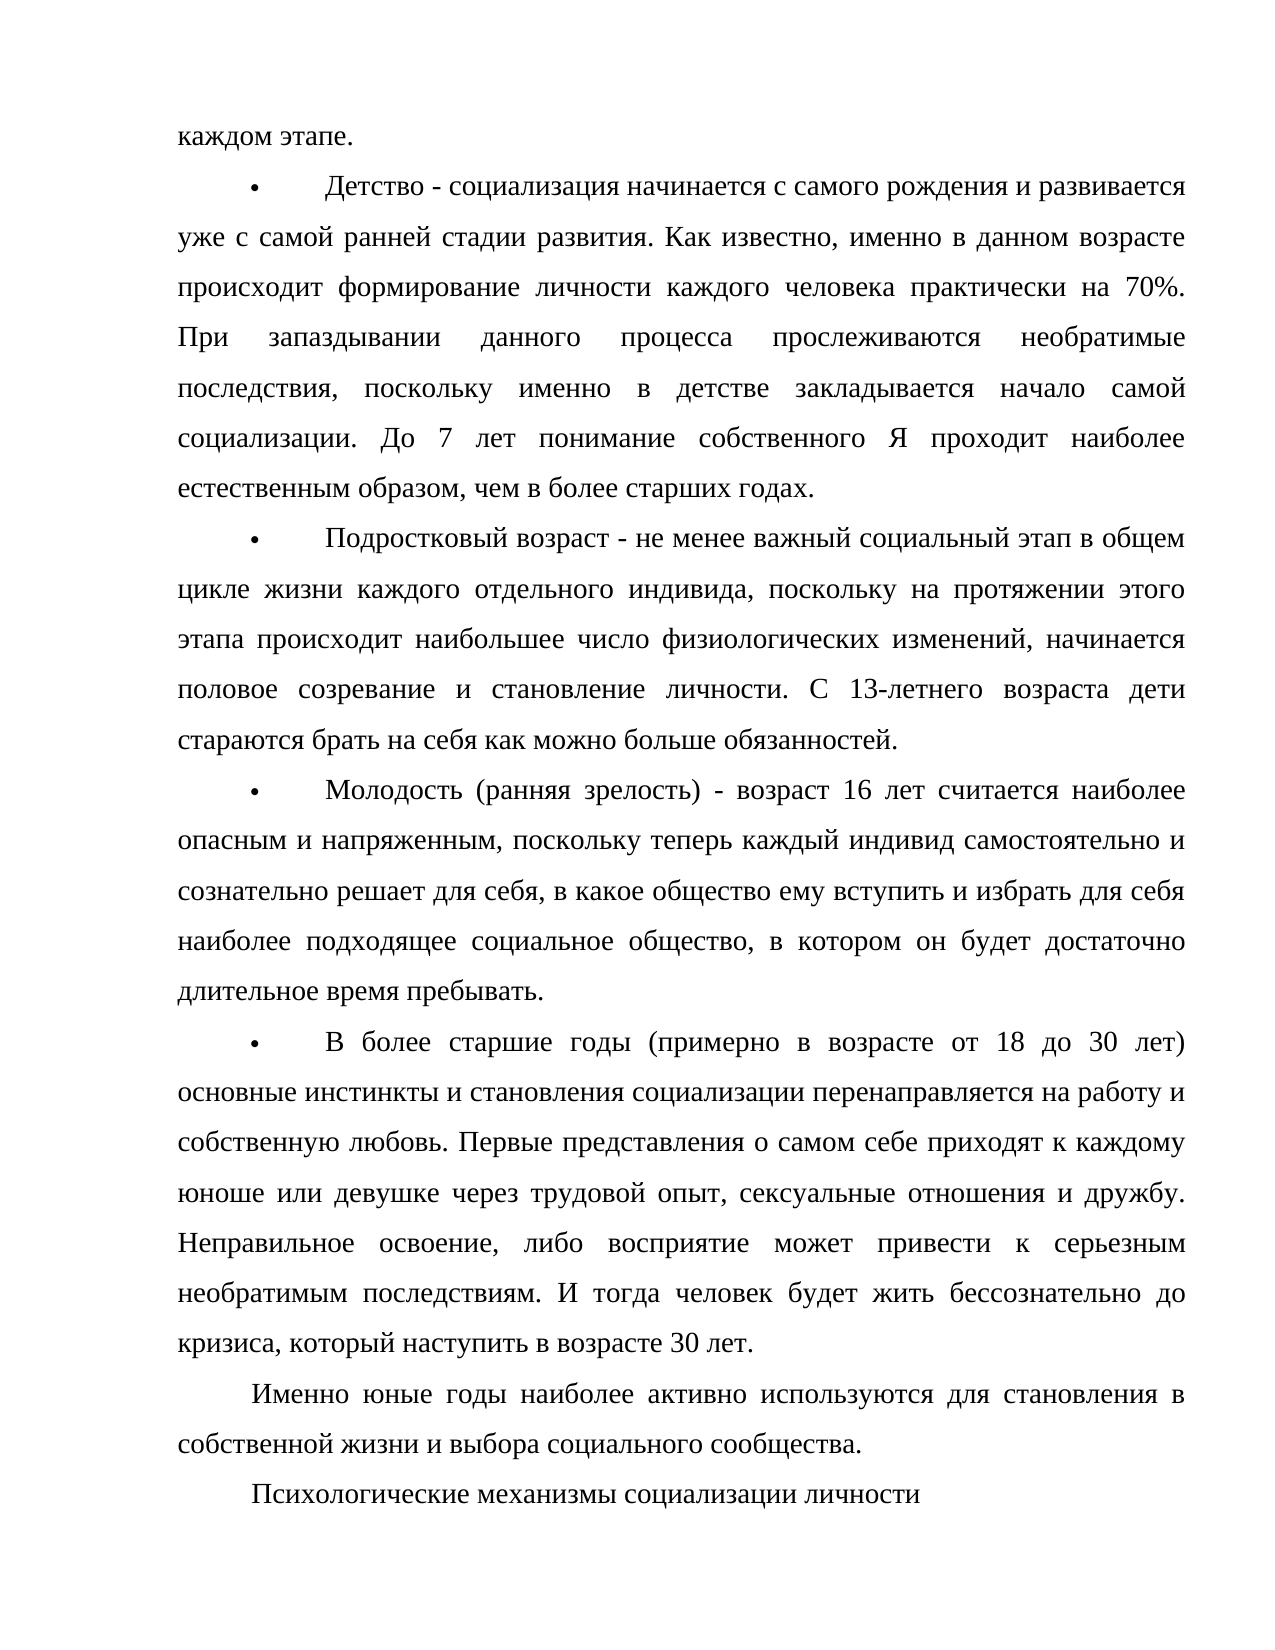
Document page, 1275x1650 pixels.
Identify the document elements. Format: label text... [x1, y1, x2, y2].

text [177, 118, 1186, 152]
text Именно юные годы наиболее активно используются для становления в собственной жизни и выбора социального сообщества. [177, 1376, 1186, 1460]
text · Детство - социализация начинается с самого рождения и развивается уже с самой ранней стадии развития. Как известно, именно в данном возрасте происходит формирование личности каждого человека практически на 70%. При запаздывании данного процесса прослеживаются необратимые последствия, поскольку именно в детстве закладывается начало самой социализации. До 7 лет понимание собственного Я проходит наиболее естественным образом, чем в более старших годах. [177, 168, 1186, 504]
text · В более старшие годы (примерно в возрасте от 18 до 30 лет) основные инстинкты и становления социализации перенаправляется на работу и собственную любовь. Первые представления о самом себе приходят к каждому юноше или девушке через трудовой опыт, сексуальные отношения и дружбу. Неправильное освоение, либо восприятие может привести к серьезным необратимым последствиям. И тогда человек будет жить бессознательно до кризиса, который наступить в возрасте 30 лет. [177, 1024, 1186, 1359]
text · Молодость (ранняя зрелость) - возраст 16 лет считается наиболее опасным и напряженным, поскольку теперь каждый индивид самостоятельно и сознательно решает для себя, в какое общество ему вступить и избрать для себя наиболее подходящее социальное общество, в котором он будет достаточно длительное время пребывать. [177, 772, 1186, 1007]
text · Подростковый возраст - не менее важный социальный этап в общем цикле жизни каждого отдельного индивида, поскольку на протяжении этого этапа происходит наибольшее число физиологических изменений, начинается половое созревание и становление личности. С 13-летнего возраста дети стараются брать на себя как можно больше обязанностей. [177, 521, 1186, 755]
subtitle Психологические механизмы социализации личности [177, 1477, 1186, 1510]
